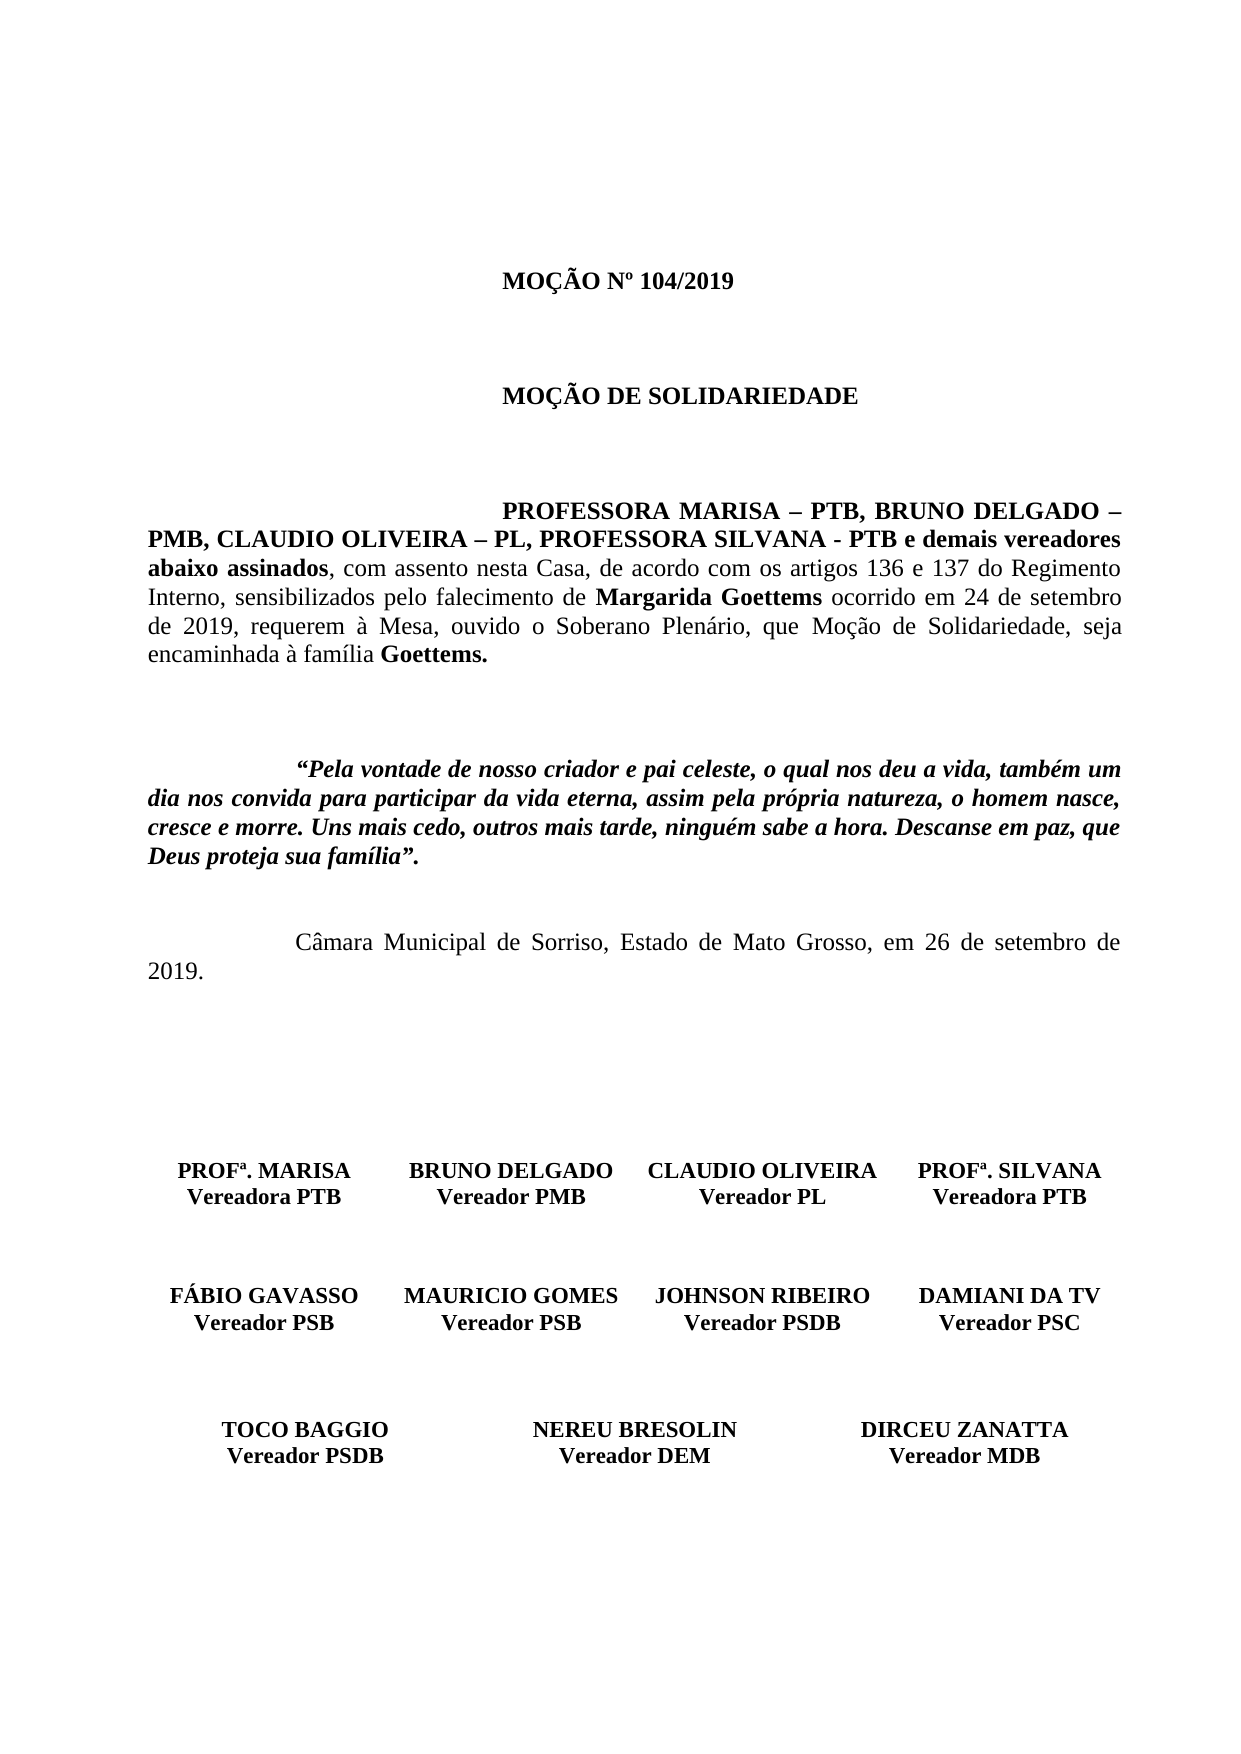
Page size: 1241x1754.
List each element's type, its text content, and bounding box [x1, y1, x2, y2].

table_header CLAUDIO OLIVEIRA Vereador PL [635, 1157, 890, 1282]
table_cell DAMIANI DA TV Vereador PSC [890, 1282, 1129, 1416]
table_cell DIRCEU ZANATTA Vereador MDB [800, 1416, 1129, 1469]
table_cell FÁBIO GAVASSO Vereador PSB [140, 1282, 387, 1416]
text Câmara Municipal de Sorriso, Estado de Mato Grosso, em 26 de setembro de 2019. [148, 927, 1122, 984]
table_header PROFª. MARISA Vereadora PTB [140, 1157, 387, 1282]
table_cell NEREU BRESOLIN Vereador DEM [470, 1416, 800, 1469]
text “Pela vontade de nosso criador e pai celeste, o qual nos deu a vida, também um dia nos convida para participar da vida eterna, assim pela própria natureza, o homem nasce, cresce e morre. Uns mais cedo, outros mais tarde, ninguém sabe a hora. Descanse em paz, que Deus proteja sua família”. [148, 754, 1122, 869]
title MOÇÃO Nº 104/2019 [148, 266, 1122, 294]
table_cell JOHNSON RIBEIRO Vereador PSDB [635, 1282, 890, 1416]
table_header BRUNO DELGADO Vereador PMB [388, 1157, 635, 1282]
text PROFESSORA MARISA – PTB, BRUNO DELGADO – PMB, CLAUDIO OLIVEIRA – PL, PROFESSORA SILVANA - PTB e demais vereadores abaixo assinados, com assento nesta Casa, de acordo com os artigos 136 e 137 do Regimento Interno, sensibilizados pelo falecimento de Margarida Goettems ocorrido em 24 de setembro de 2019, requerem à Mesa, ouvido o Soberano Plenário, que Moção de Solidariedade, seja encaminhada à família Goettems. [148, 496, 1122, 668]
table_cell MAURICIO GOMES Vereador PSB [388, 1282, 635, 1416]
title MOÇÃO DE SOLIDARIEDADE [148, 381, 1122, 409]
table_cell TOCO BAGGIO Vereador PSDB [140, 1416, 470, 1469]
table_header PROFª. SILVANA Vereadora PTB [890, 1157, 1129, 1282]
